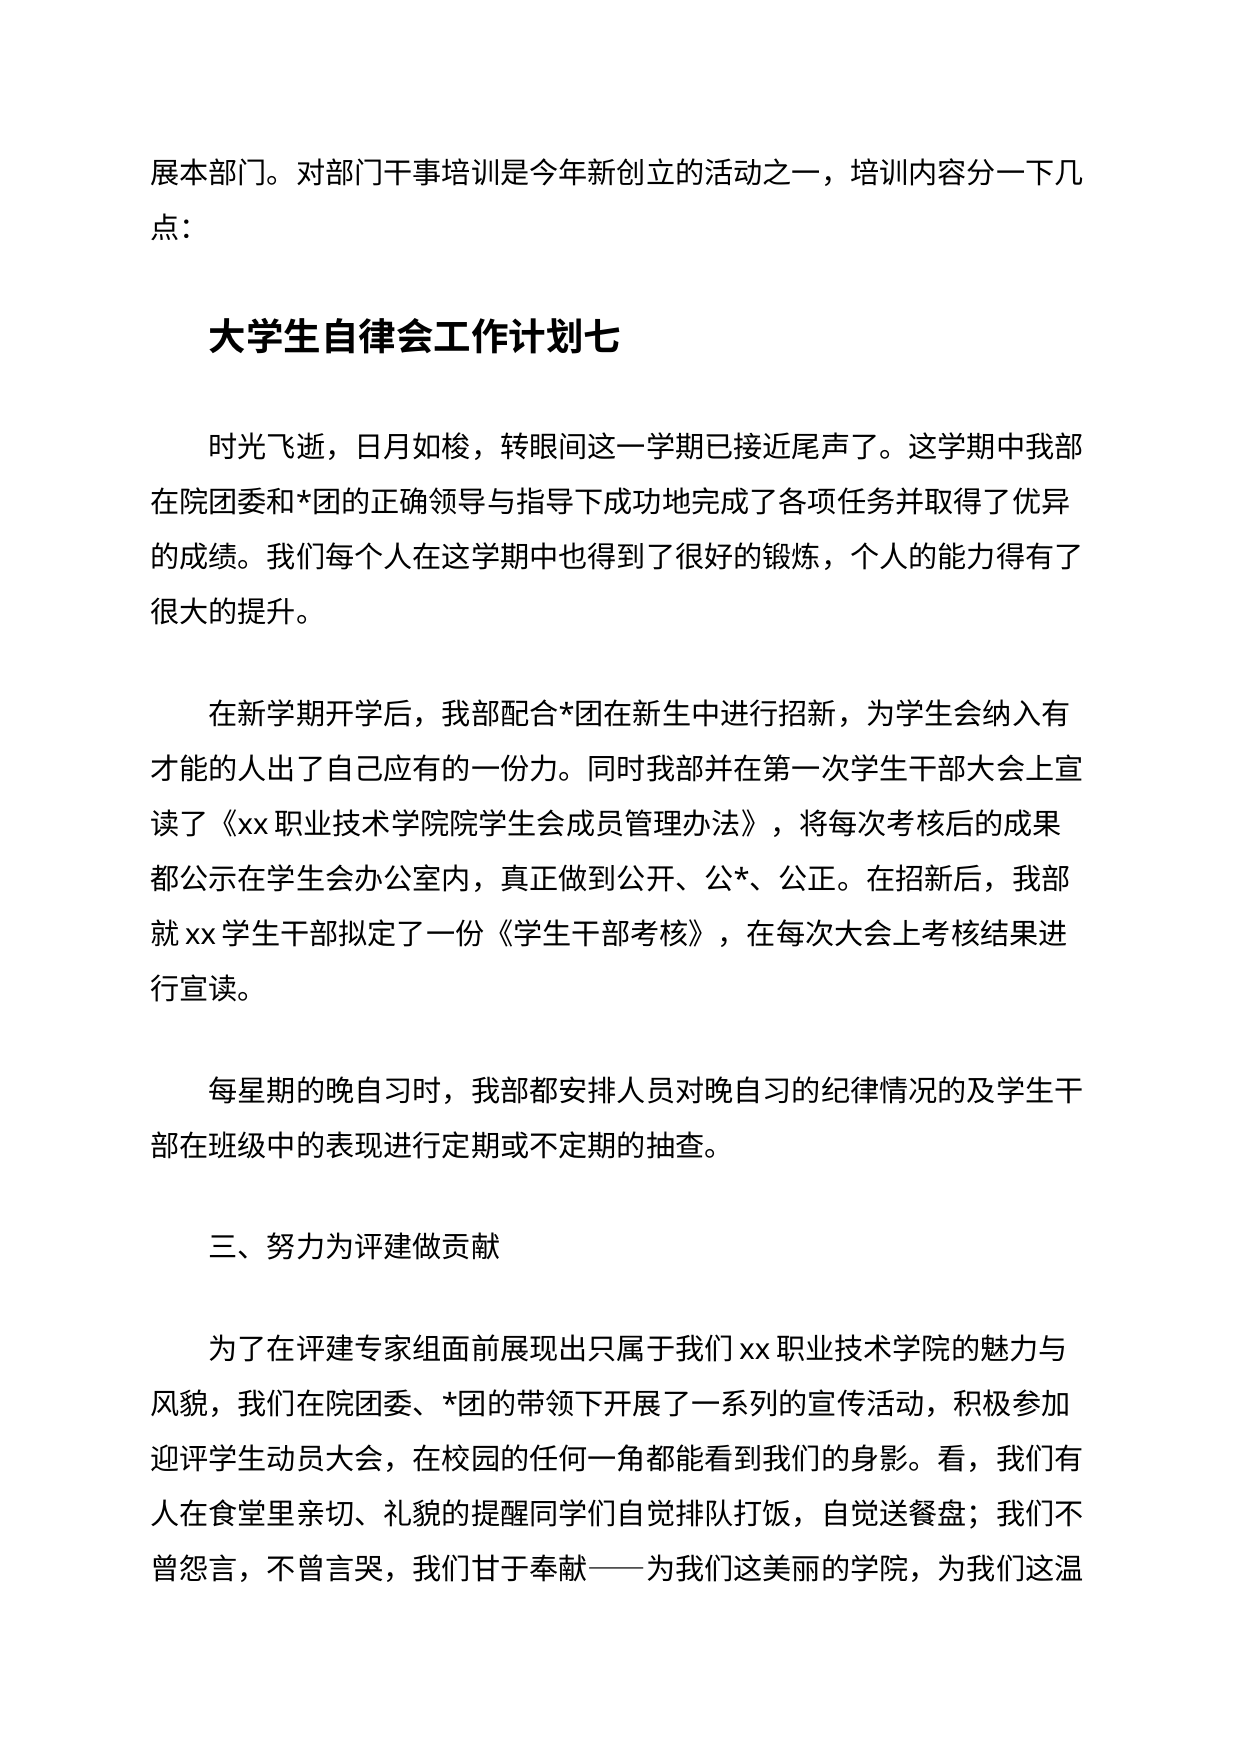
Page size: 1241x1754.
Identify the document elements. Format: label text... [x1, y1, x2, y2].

text 每星期的晚自习时，我部都安排人员对晚自习的纪律情况的及学生干部在班级中的表现进行定期或不定期的抽查。 [150, 1067, 1090, 1164]
text 大学生自律会工作计划七 [150, 307, 1090, 361]
text 时光飞逝，日月如梭，转眼间这一学期已接近尾声了。这学期中我部在院团委和*团的正确领导与指导下成功地完成了各项任务并取得了优异的成绩。我们每个人在这学期中也得到了很好的锻炼，个人的能力得有了很大的提升。 [150, 424, 1090, 631]
text 三、努力为评建做贡献 [150, 1224, 1090, 1266]
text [150, 150, 1090, 247]
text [150, 1326, 1090, 1588]
text 在新学期开学后，我部配合*团在新生中进行招新，为学生会纳入有才能的人出了自己应有的一份力。同时我部并在第一次学生干部大会上宣读了《xx职业技术学院院学生会成员管理办法》，将每次考核后的成果都公示在学生会办公室内，真正做到公开、公*、公正。在招新后，我部就xx学生干部拟定了一份《学生干部考核》，在每次大会上考核结果进行宣读。 [150, 691, 1090, 1008]
